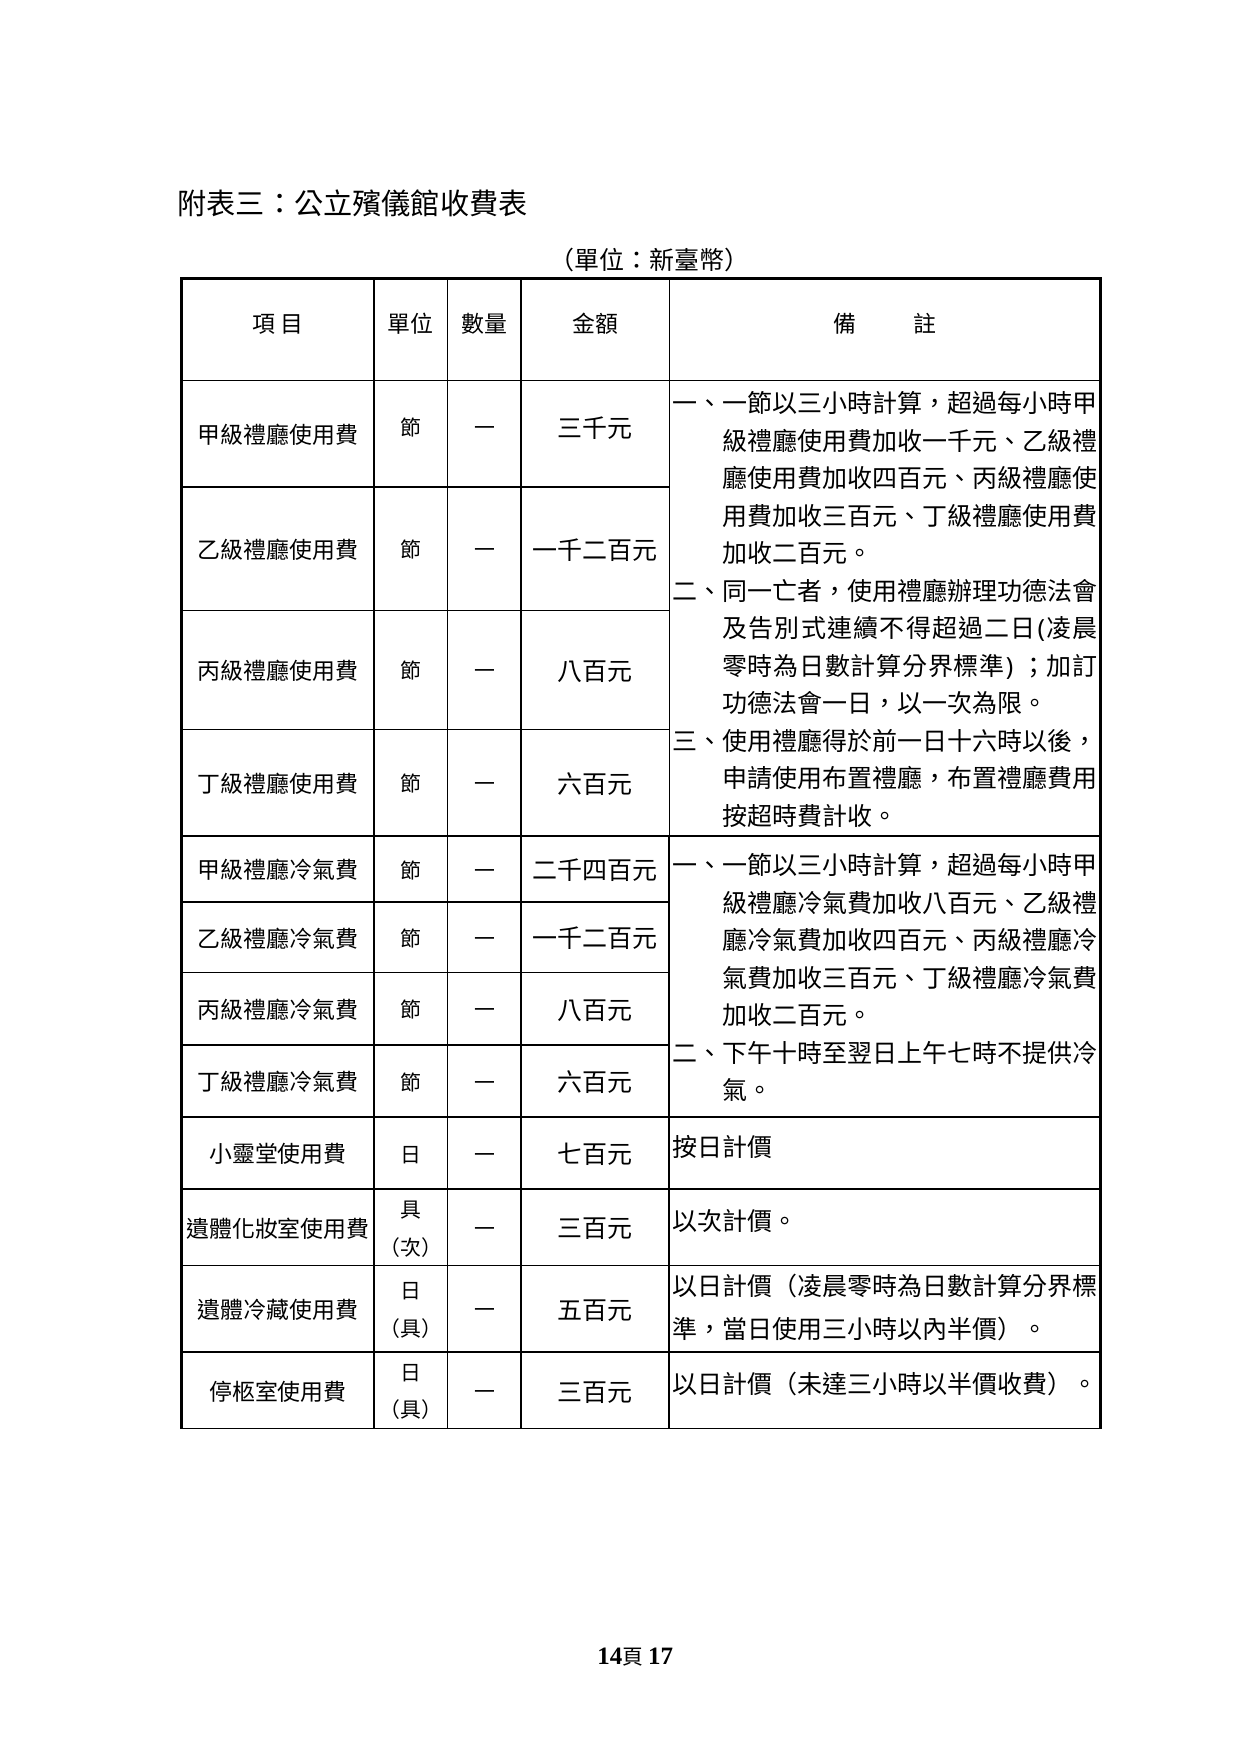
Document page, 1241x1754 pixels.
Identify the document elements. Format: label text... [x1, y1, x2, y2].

table_cell 小靈堂使用費 [183, 1118, 373, 1188]
table_cell 三千元 [522, 381, 669, 486]
table_cell 一 [448, 1118, 520, 1188]
table_header 數量 [448, 280, 520, 379]
table_cell 日 （具） [375, 1266, 447, 1351]
table_cell 一 [448, 381, 520, 486]
table_cell 甲級禮廳冷氣費 [183, 837, 373, 901]
table_header 單位 [375, 280, 447, 379]
table_cell 以日計價（凌晨零時為日數計算分界標準，當日使用三小時以內半價）。 [670, 1266, 1099, 1351]
text （單位：新臺幣） [177, 239, 1092, 277]
table_cell 節 [375, 1046, 447, 1116]
table_cell 遺體冷藏使用費 [183, 1266, 373, 1351]
table_cell 一 [448, 1353, 520, 1428]
table_cell 一千二百元 [522, 488, 669, 609]
table_header 備 註 [670, 280, 1099, 379]
table_cell 一 [448, 611, 520, 728]
table_cell 日 （具） [375, 1353, 447, 1428]
table_cell 一千二百元 [522, 903, 668, 971]
table_cell 一、一節以三小時計算，超過每小時甲級禮廳冷氣費加收八百元、乙級禮廳冷氣費加收四百元、丙級禮廳冷氣費加收三百元、丁級禮廳冷氣費加收二百元。 二、下午十時至翌日上午七時不提供冷氣。 [670, 837, 1099, 1116]
table_cell 乙級禮廳使用費 [183, 488, 373, 609]
table_cell 乙級禮廳冷氣費 [183, 903, 373, 971]
table_cell 三百元 [522, 1353, 668, 1428]
table_cell 停柩室使用費 [183, 1353, 373, 1428]
table_cell 三百元 [522, 1190, 668, 1264]
table_cell 五百元 [522, 1266, 668, 1351]
table_cell 日 [375, 1118, 447, 1188]
table_cell 一、一節以三小時計算，超過每小時甲級禮廳使用費加收一千元、乙級禮廳使用費加收四百元、丙級禮廳使用費加收三百元、丁級禮廳使用費加收二百元。 二、同一亡者，使用禮廳辦理功德法會及告別式連續不得超過二日(凌晨零時為日數計算分界標準) ；加訂功德法會一日，以一次為限。 三、使用禮廳得於前一日十六時以後，申請使用布置禮廳，布置禮廳費用按超時費計收。 [670, 381, 1099, 835]
table_cell 七百元 [522, 1118, 668, 1188]
table_cell 丁級禮廳使用費 [183, 730, 373, 835]
table_cell 一 [448, 973, 520, 1044]
table_cell 節 [375, 903, 447, 971]
text 附表三：公立殯儀館收費表 [177, 164, 1092, 239]
table_cell 八百元 [522, 973, 668, 1044]
table_cell 節 [375, 488, 447, 609]
table_cell 二千四百元 [522, 837, 668, 901]
table_cell 節 [375, 973, 447, 1044]
table_cell 節 [375, 730, 447, 835]
table_cell 一 [448, 730, 520, 835]
table_cell 以日計價（未達三小時以半價收費）。 [670, 1353, 1099, 1428]
table_cell 丙級禮廳冷氣費 [183, 973, 373, 1044]
table_cell 一 [448, 837, 520, 901]
table_cell 一 [448, 1266, 520, 1351]
table_cell 一 [448, 1046, 520, 1116]
table_cell 具 （次） [375, 1190, 447, 1264]
table_cell 遺體化妝室使用費 [183, 1190, 373, 1264]
table_cell 節 [375, 837, 447, 901]
table_cell 一 [448, 488, 520, 609]
table_cell 以次計價。 [670, 1190, 1099, 1264]
table_cell 節 [375, 381, 447, 486]
table_cell 甲級禮廳使用費 [183, 381, 373, 486]
table_cell 節 [375, 611, 447, 728]
table_cell 一 [448, 903, 520, 971]
table_header 金額 [522, 280, 669, 379]
table_cell 六百元 [522, 730, 669, 835]
table_cell 按日計價 [670, 1118, 1099, 1188]
table_header 項 目 [183, 280, 373, 379]
table_cell 丙級禮廳使用費 [183, 611, 373, 728]
table_cell 丁級禮廳冷氣費 [183, 1046, 373, 1116]
table_cell 一 [448, 1190, 520, 1264]
table_cell 八百元 [522, 611, 669, 728]
table_cell 六百元 [522, 1046, 668, 1116]
